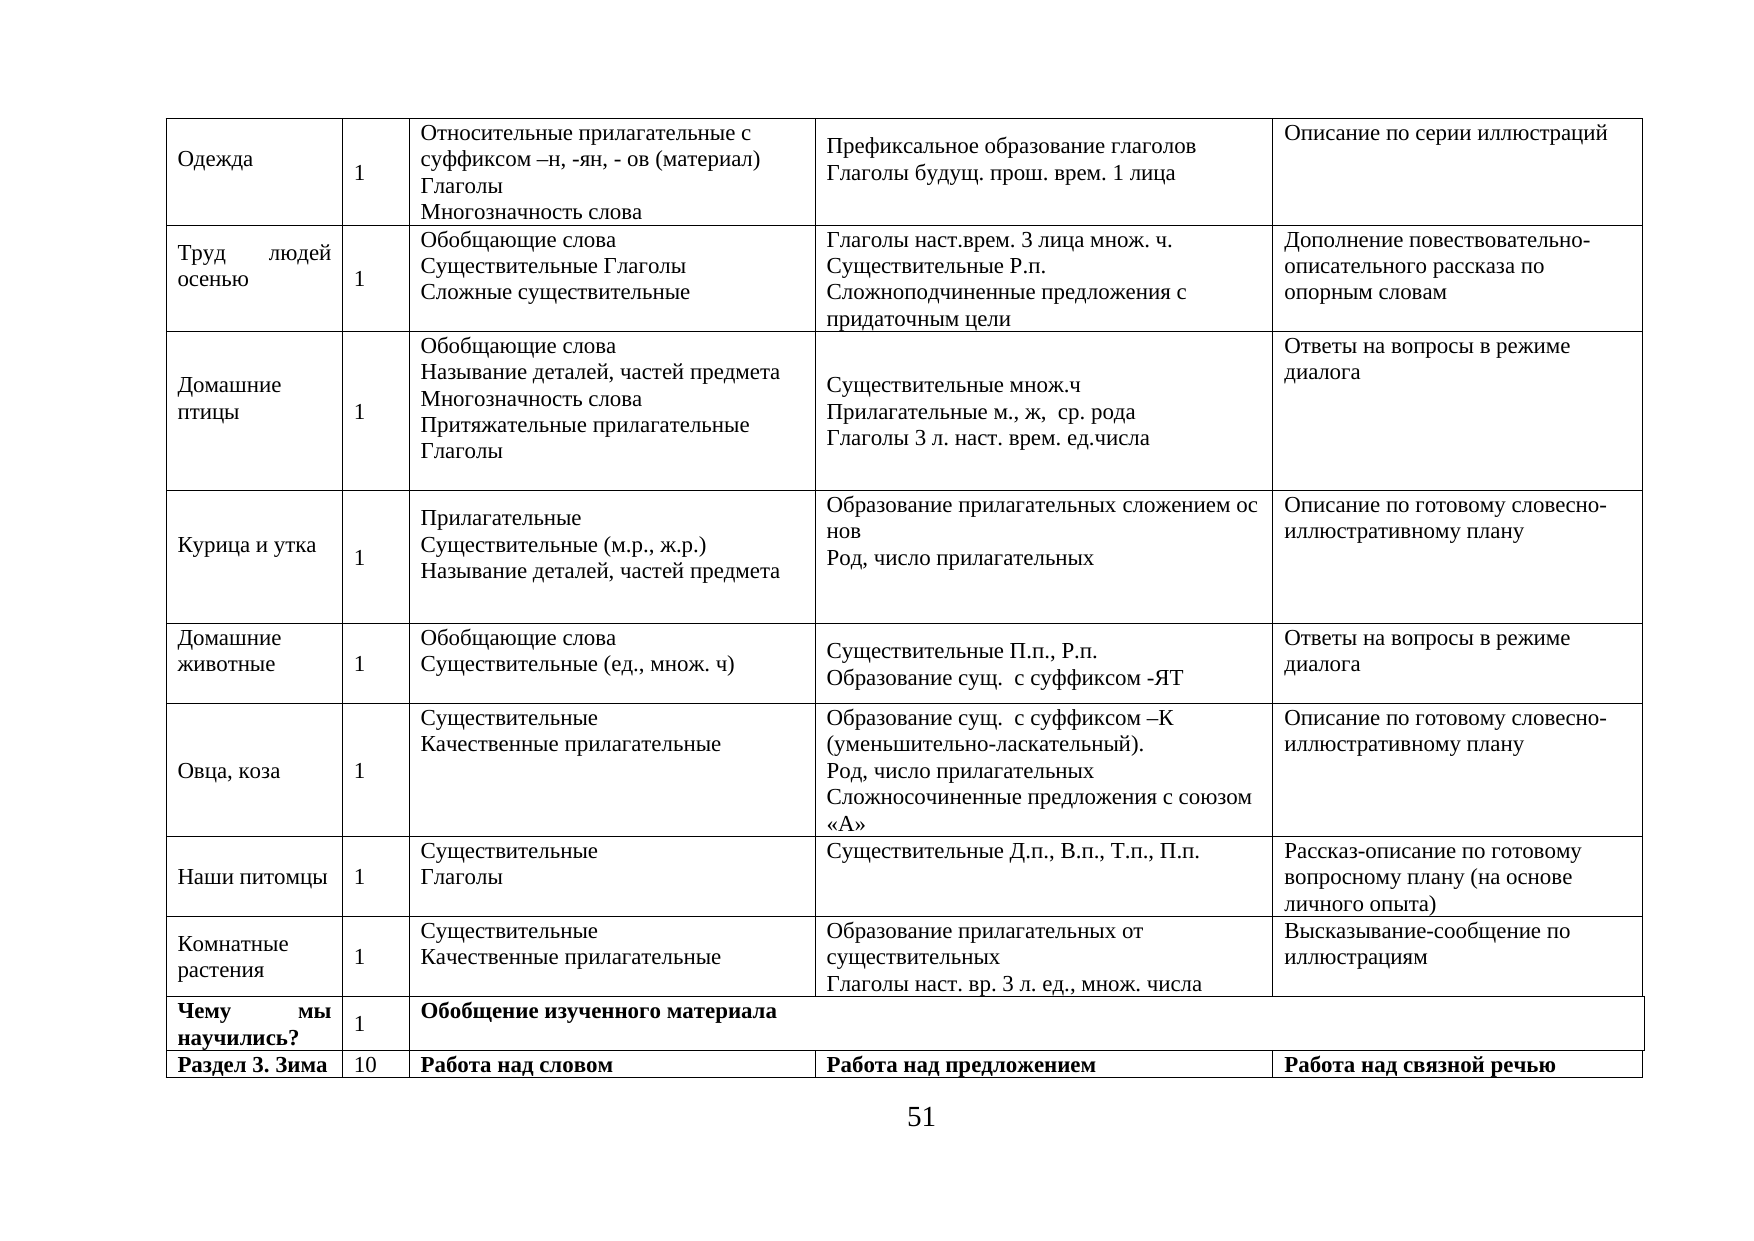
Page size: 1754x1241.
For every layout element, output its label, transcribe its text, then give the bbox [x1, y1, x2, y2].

table_cell Относительные прилагательные с суффиксом –н, -ян, - ов (материал) Глаголы Многозначность слова [410, 119, 815, 224]
table_cell Домашние птицы [167, 332, 342, 490]
table_cell Существительные Качественные прилагательные [410, 917, 815, 996]
table_cell Обобщение изученного материала [410, 997, 1644, 1050]
table_cell Обобщающие слова Существительные Глаголы Сложные существительные [410, 226, 815, 331]
table_cell Дополнение повествовательно-описательного рассказа по опорным словам [1273, 226, 1642, 331]
table_cell Глаголы наст.врем. 3 лица множ. ч. Существительные Р.п. Сложноподчиненные предложения с придаточным цели [816, 226, 1272, 331]
table_cell 1 [343, 226, 409, 331]
table_cell 1 [343, 997, 409, 1050]
table_cell Работа над словом [410, 1051, 815, 1077]
table_cell Образование прилагательных от существительных Глаголы наст. вр. 3 л. ед., множ. числа [816, 917, 1272, 996]
table_cell Домашние животные [167, 624, 342, 703]
table_cell Работа над предложением [816, 1051, 1272, 1077]
table_cell Одежда [167, 119, 342, 224]
table_cell Наши питомцы [167, 837, 342, 916]
table_cell Ответы на вопросы в режиме диалога [1273, 624, 1642, 703]
table_cell 1 [343, 917, 409, 996]
table_cell Курица и утка [167, 491, 342, 623]
table_cell Существительные множ.ч Прилагательные м., ж, ср. рода Глаголы 3 л. наст. врем. ед.числа [816, 332, 1272, 490]
table_cell 10 [343, 1051, 409, 1077]
table_cell Описание по готовому словесно-иллюстративному плану [1273, 704, 1642, 836]
table_cell Существительные Д.п., В.п., Т.п., П.п. [816, 837, 1272, 916]
table_cell 1 [343, 491, 409, 623]
table_cell Раздел 3. Зима [167, 1051, 342, 1077]
table_cell Овца, коза [167, 704, 342, 836]
table_cell Рассказ-описание по готовому вопросному плану (на основе личного опыта) [1273, 837, 1642, 916]
table_cell Чему мы научились? [167, 997, 342, 1050]
table_cell Комнатные растения [167, 917, 342, 996]
table_cell 1 [343, 332, 409, 490]
table_cell Описание по готовому словесно-иллюстративному плану [1273, 491, 1642, 623]
table_cell 1 [343, 704, 409, 836]
table_cell Образование прилагательных сложением основ Род, число прилагательных [816, 491, 1272, 623]
table_cell Обобщающие слова Существительные (ед., множ. ч) [410, 624, 815, 703]
table_cell Ответы на вопросы в режиме диалога [1273, 332, 1642, 490]
table_cell 1 [343, 624, 409, 703]
table_cell 1 [343, 119, 409, 224]
table_cell Префиксальное образование глаголов Глаголы будущ. прош. врем. 1 лица [816, 119, 1272, 224]
table_cell Работа над связной речью [1273, 1051, 1642, 1077]
table_cell Существительные П.п., Р.п. Образование сущ. с суффиксом -ЯТ [816, 624, 1272, 703]
table_cell Существительные Глаголы [410, 837, 815, 916]
table_cell Образование сущ. с суффиксом –К (уменьшительно-ласкательный). Род, число прилагательных Сложносочиненные предложения с союзом «А» [816, 704, 1272, 836]
table_cell Описание по серии иллюстраций [1273, 119, 1642, 224]
table_cell 1 [343, 837, 409, 916]
table_cell Высказывание-сообщение по иллюстрациям [1273, 917, 1642, 996]
table_cell Труд людей осенью [167, 226, 342, 331]
table_cell Существительные Качественные прилагательные [410, 704, 815, 836]
table_cell Обобщающие слова Называние деталей, частей предмета Многозначность слова Притяжательные прилагательные Глаголы [410, 332, 815, 490]
table_cell Прилагательные Существительные (м.р., ж.р.) Называние деталей, частей предмета [410, 491, 815, 623]
